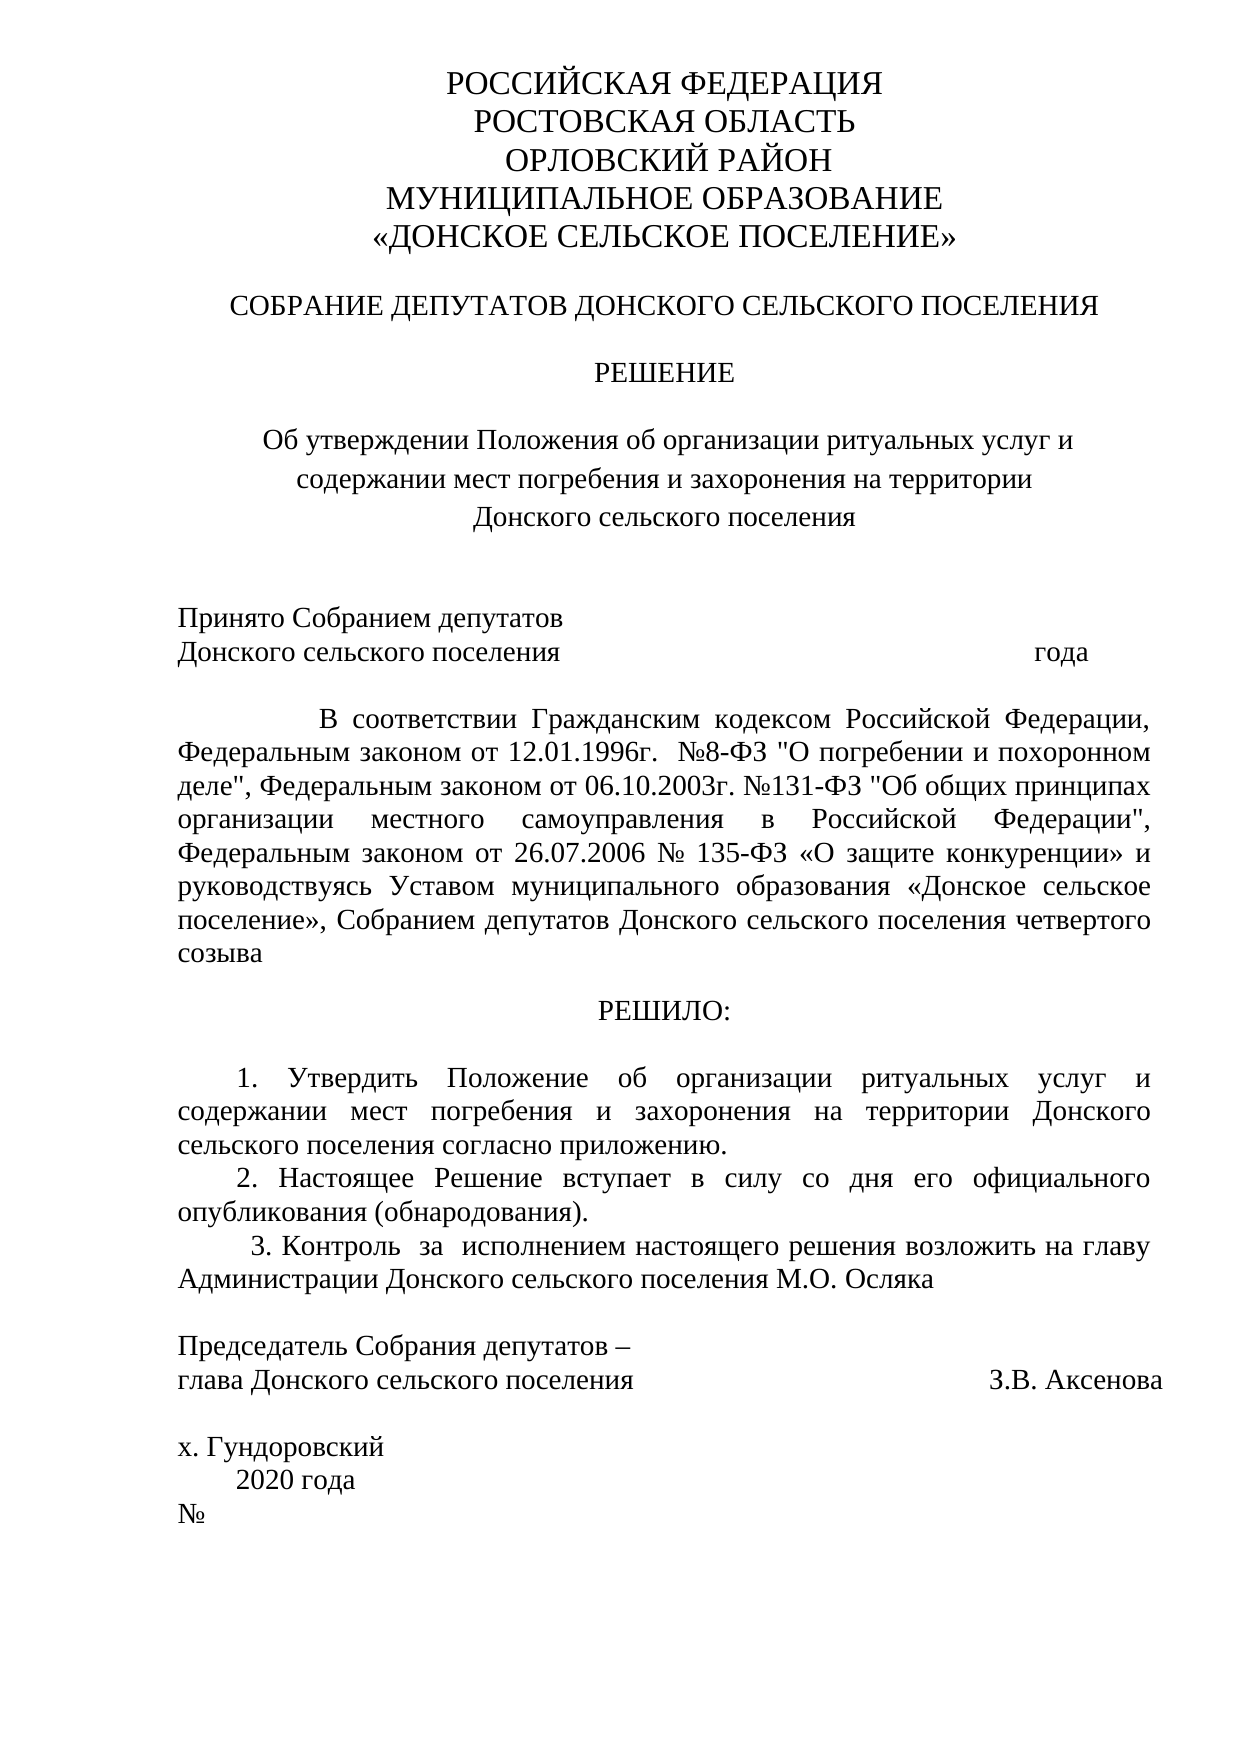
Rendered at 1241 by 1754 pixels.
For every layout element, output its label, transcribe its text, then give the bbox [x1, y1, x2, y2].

table_header З.В. Аксенова [650, 1328, 1181, 1429]
text 2. Настоящее Решение вступает в силу со дня его официального опубликования (обнародования). [177, 1161, 1152, 1228]
text Об утверждении Положения об организации ритуальных услуг и содержании мест погребения и захоронения на территории [177, 422, 1152, 494]
text В соответствии Гражданским кодексом Российской Федерации, Федеральным законом от 12.01.1996г. №8-ФЗ "О погребении и похоронном деле", Федеральным законом от 06.10.2003г. №131-ФЗ "Об общих принципах организации местного самоуправления в Российской Федерации", Федеральным законом от 26.07.2006 № 135-ФЗ «О защите конкуренции» и руководствуясь Уставом муниципального образования «Донское сельское поселение», Собранием депутатов Донского сельского поселения четвертого созыва [177, 701, 1152, 969]
text РОССИЙСКАЯ ФЕДЕРАЦИЯ [177, 63, 1152, 101]
text МУНИЦИПАЛЬНОЕ ОБРАЗОВАНИЕ [177, 178, 1152, 216]
text СОБРАНИЕ ДЕПУТАТОВ ДОНСКОГО СЕЛЬСКОГО ПОСЕЛЕНИЯ [177, 288, 1152, 322]
text Донского сельского поселения [177, 499, 1152, 533]
text РОСТОВСКАЯ ОБЛАСТЬ [177, 101, 1152, 140]
table_header Председатель Собрания депутатов – глава Донского сельского поселения [166, 1328, 650, 1429]
text 2020 года [177, 1462, 1152, 1496]
text № [177, 1496, 1152, 1529]
text РЕШЕНИЕ [177, 355, 1152, 389]
text ОРЛОВСКИЙ РАЙОН [177, 140, 1152, 178]
text х. Гундоровский [177, 1429, 1152, 1462]
text Донского сельского поселения года [177, 634, 1160, 667]
text РЕШИЛО: [177, 993, 1152, 1026]
text Принято Собранием депутатов [177, 600, 1160, 634]
text «ДОНСКОЕ СЕЛЬСКОЕ ПОСЕЛЕНИЕ» [177, 216, 1152, 255]
list 3. Контроль за исполнением настоящего решения возложить на главу Администрации Донского сельского поселения М.О. Осляка [177, 1228, 1152, 1295]
text 1. Утвердить Положение об организации ритуальных услуг и содержании мест погребения и захоронения на территории Донского сельского поселения согласно приложению. [177, 1060, 1152, 1161]
